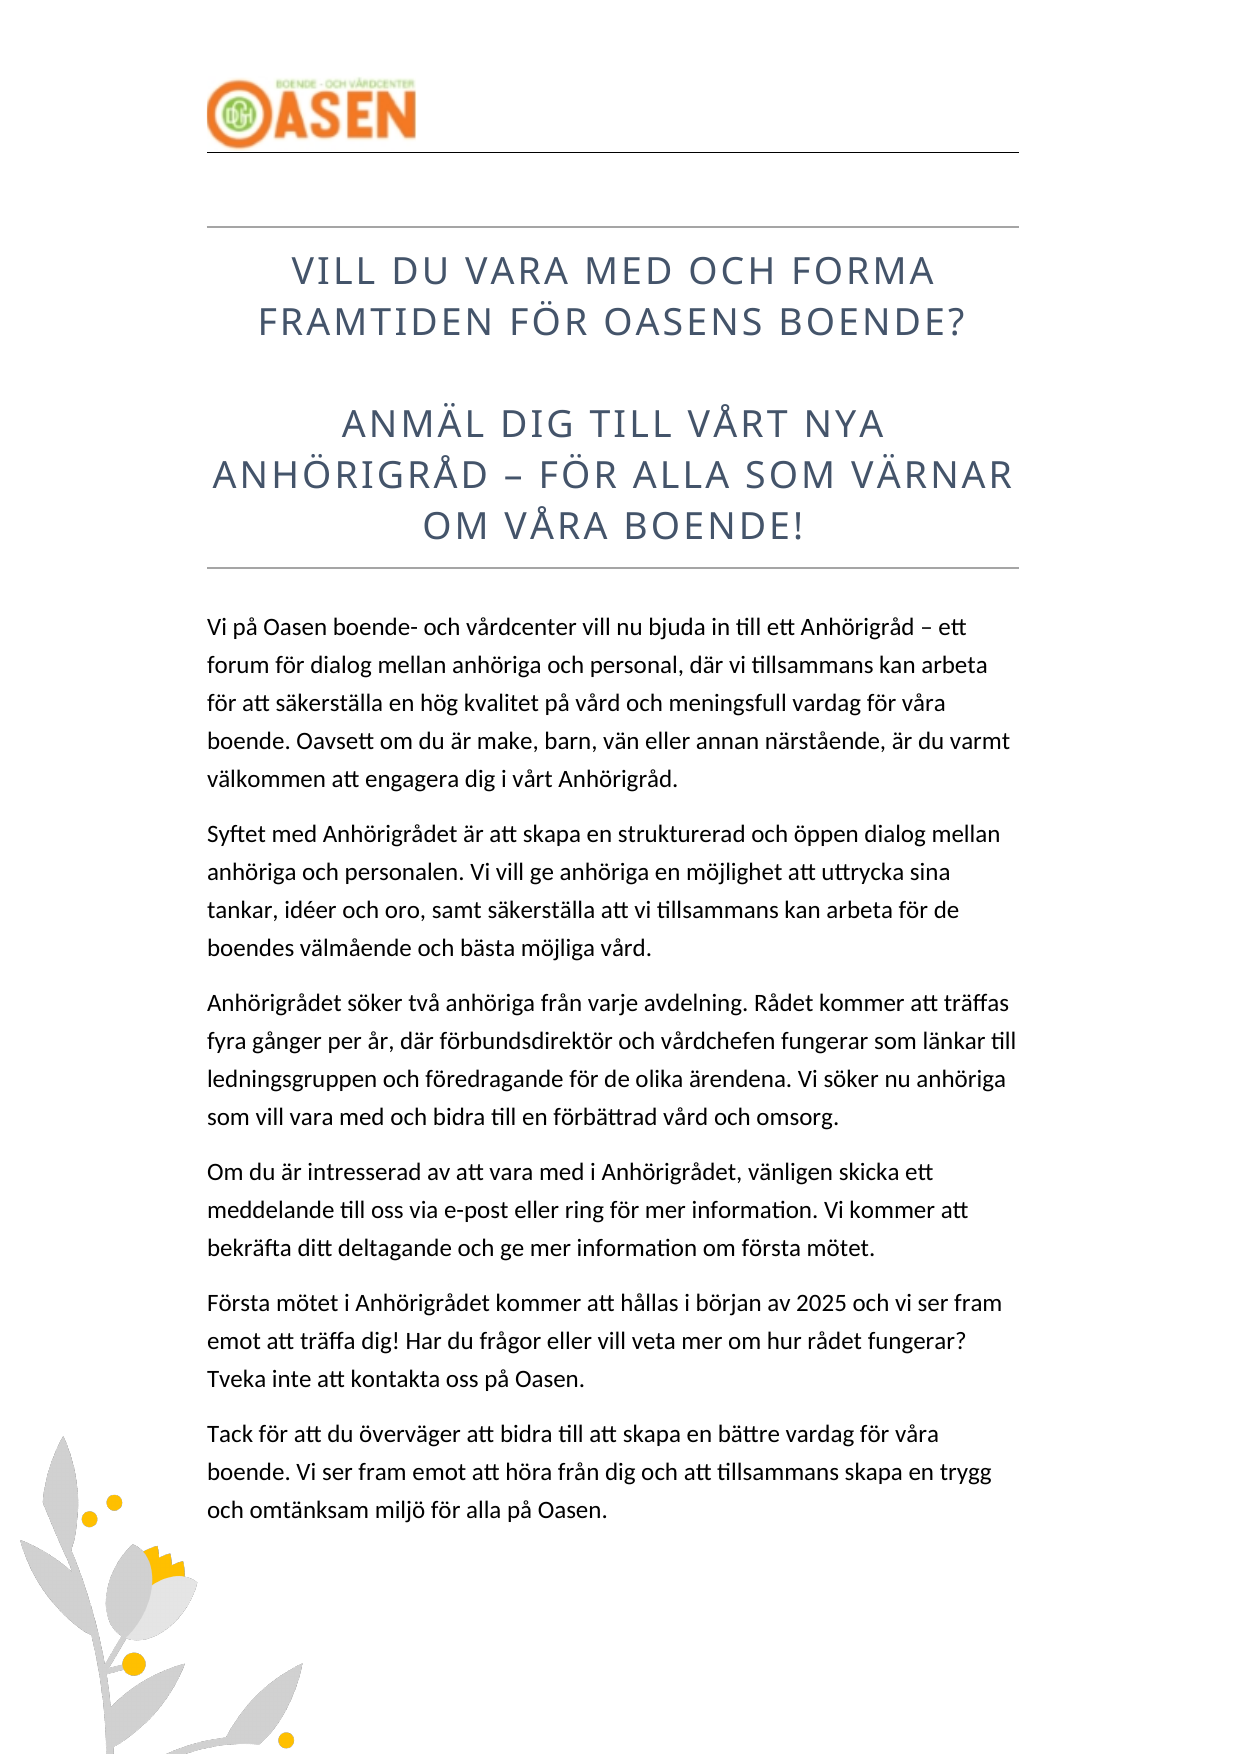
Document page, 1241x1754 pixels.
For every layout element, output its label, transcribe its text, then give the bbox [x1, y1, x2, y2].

text Syftet med Anhörigrådet är att skapa en strukturerad och öppen dialog mellan anhöriga och personalen. Vi vill ge anhöriga en möjlighet att uttrycka sina tankar, idéer och oro, samt säkerställa att vi tillsammans kan arbeta för de boendes välmående och bästa möjliga vård. [207, 818, 1019, 963]
text Första mötet i Anhörigrådet kommer att hållas i början av 2025 och vi ser fram emot att träffa dig! Har du frågor eller vill veta mer om hur rådet fungerar? Tveka inte att kontakta oss på Oasen. [207, 1287, 1019, 1394]
text Tack för att du överväger att bidra till att skapa en bättre vardag för våra boende. Vi ser fram emot att höra från dig och att tillsammans skapa en trygg och omtänksam miljö för alla på Oasen. [242, 1418, 1019, 1525]
text Om du är intresserad av att vara med i Anhörigrådet, vänligen skicka ett meddelande till oss via e-post eller ring för mer information. Vi kommer att bekräfta ditt deltagande och ge mer information om första mötet. [207, 1156, 1019, 1263]
text Vi på Oasen boende- och vårdcenter vill nu bjuda in till ett Anhörigråd – ett forum för dialog mellan anhöriga och personal, där vi tillsammans kan arbeta för att säkerställa en hög kvalitet på vård och meningsfull vardag för våra boende. Oavsett om du är make, barn, vän eller annan närstående, är du varmt välkommen att engagera dig i vårt Anhörigråd. [207, 611, 1019, 794]
title Vill du vara med och forma framtiden för Oasens boende? Anmäl dig till vårt nya Anhörigråd – för alla som värnar om våra boende! [207, 228, 1019, 567]
picture [206, 76, 417, 151]
text Anhörigrådet söker två anhöriga från varje avdelning. Rådet kommer att träffas fyra gånger per år, där förbundsdirektör och vårdchefen fungerar som länkar till ledningsgruppen och föredragande för de olika ärendena. Vi söker nu anhöriga som vill vara med och bidra till en förbättrad vård och omsorg. [207, 987, 1019, 1132]
picture [0, 1310, 498, 1754]
